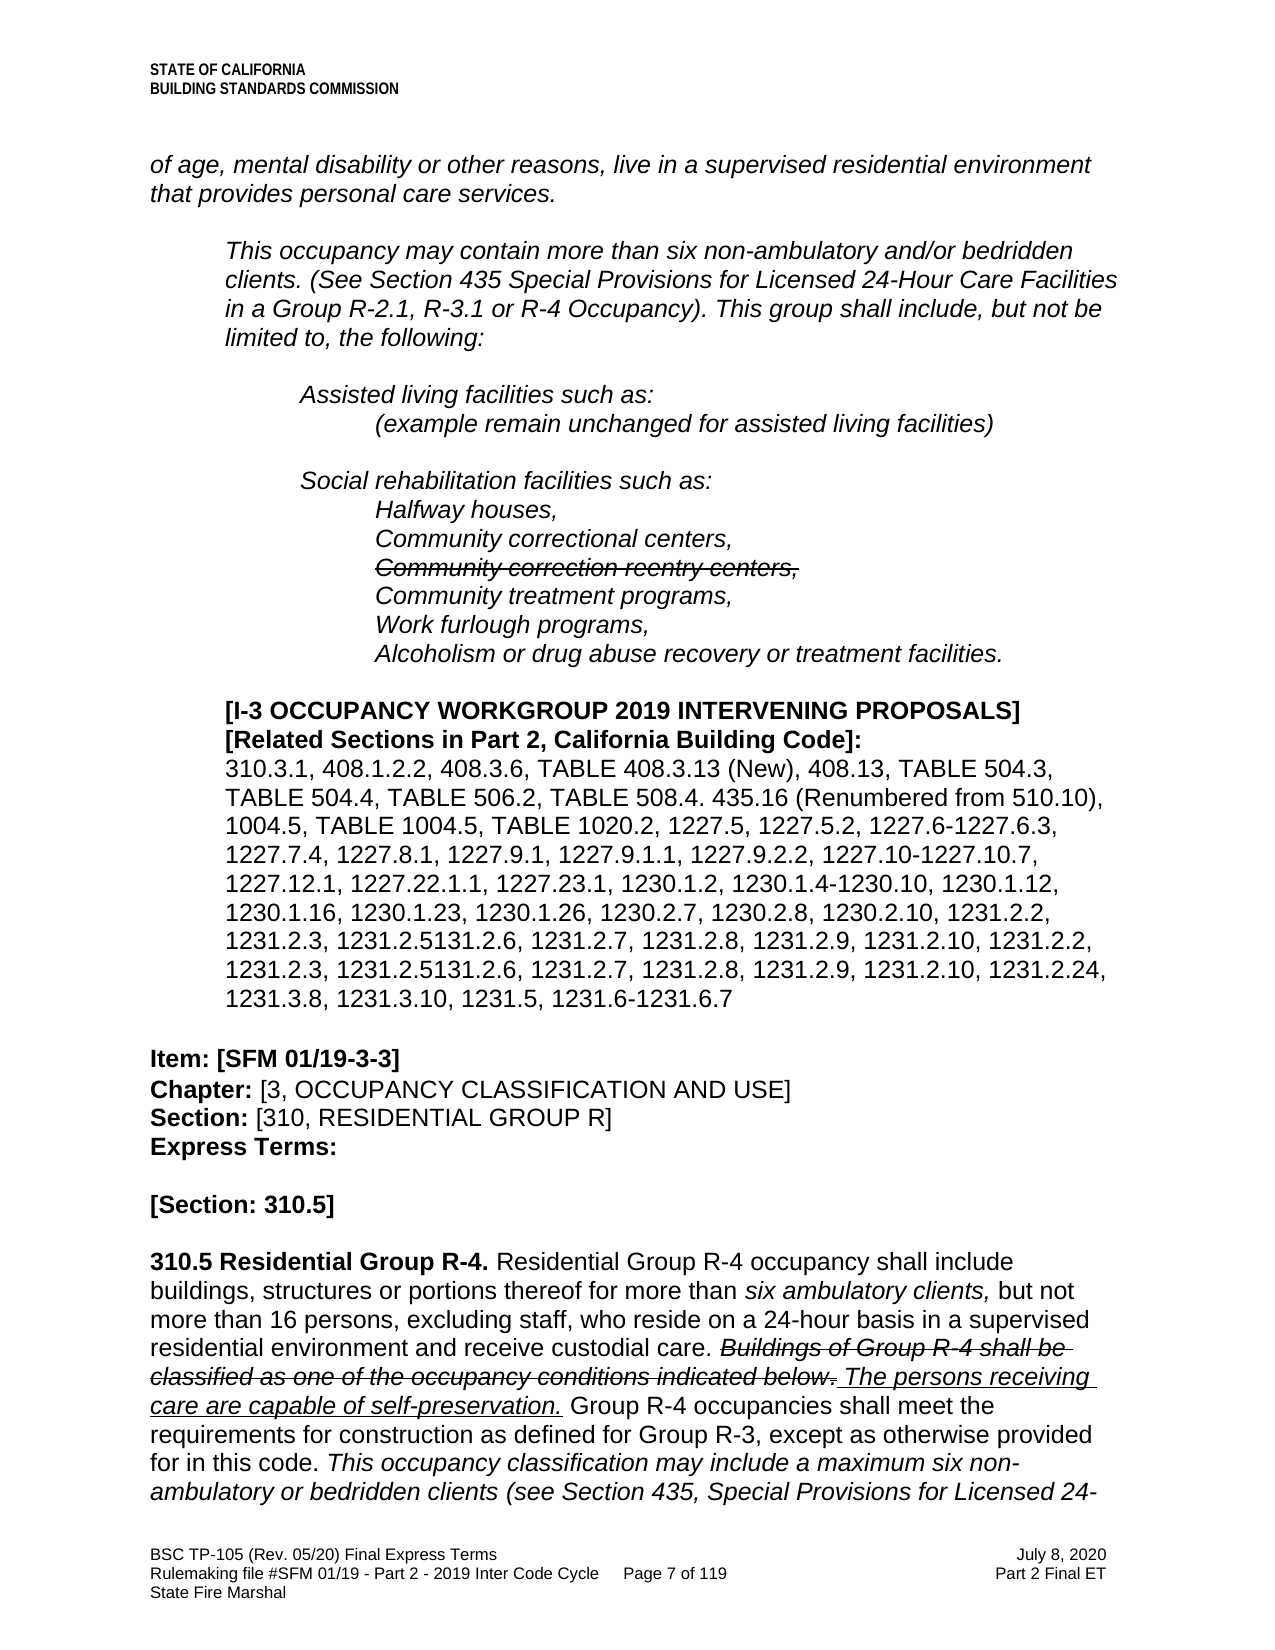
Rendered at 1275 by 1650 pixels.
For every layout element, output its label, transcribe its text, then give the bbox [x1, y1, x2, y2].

text Social rehabilitation facilities such as: [225, 466, 1125, 495]
text [I-3 OCCUPANCY WORKGROUP 2019 INTERVENING PROPOSALS] [150, 696, 1125, 725]
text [150, 150, 1125, 207]
text [Related Sections in Part 2, California Building Code]: [150, 725, 1125, 754]
text Work furlough programs, [300, 610, 1125, 639]
subtitle Item: [SFM 01/19-3-3] [150, 1041, 1125, 1074]
text Assisted living facilities such as: [300, 380, 1125, 409]
text Community correction reentry centers, [300, 552, 1125, 581]
text Halfway houses, [300, 495, 1125, 524]
text Community treatment programs, [300, 581, 1125, 610]
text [150, 1247, 1125, 1506]
text Express Terms: [150, 1132, 1125, 1161]
subtitle [Section: 310.5] [150, 1189, 1125, 1218]
text 310.3.1, 408.1.2.2, 408.3.6, TABLE 408.3.13 (New), 408.13, TABLE 504.3, TABLE 504.4, TABLE 506.2, TABLE 508.4. 435.16 (Renumbered from 510.10), 1004.5, TABLE 1004.5, TABLE 1020.2, 1227.5, 1227.5.2, 1227.6-1227.6.3, 1227.7.4, 1227.8.1, 1227.9.1, 1227.9.1.1, 1227.9.2.2, 1227.10-1227.10.7, 1227.12.1, 1227.22.1.1, 1227.23.1, 1230.1.2, 1230.1.4-1230.10, 1230.1.12, 1230.1.16, 1230.1.23, 1230.1.26, 1230.2.7, 1230.2.8, 1230.2.10, 1231.2.2, 1231.2.3, 1231.2.5131.2.6, 1231.2.7, 1231.2.8, 1231.2.9, 1231.2.10, 1231.2.2, 1231.2.3, 1231.2.5131.2.6, 1231.2.7, 1231.2.8, 1231.2.9, 1231.2.10, 1231.2.24, 1231.3.8, 1231.3.10, 1231.5, 1231.6-1231.6.7 [225, 754, 1125, 1012]
text Section: [310, RESIDENTIAL GROUP R] [150, 1103, 1125, 1132]
text Alcoholism or drug abuse recovery or treatment facilities. [300, 639, 1125, 667]
text Chapter: [3, OCCUPANCY CLASSIFICATION AND USE] [150, 1074, 1125, 1103]
text (example remain unchanged for assisted living facilities) [300, 409, 1125, 437]
text This occupancy may contain more than six non-ambulatory and/or bedridden clients. (See Section 435 Special Provisions for Licensed 24-Hour Care Facilities in a Group R-2.1, R-3.1 or R-4 Occupancy). This group shall include, but not be limited to, the following: [225, 236, 1125, 351]
text Community correctional centers, [300, 524, 1125, 552]
